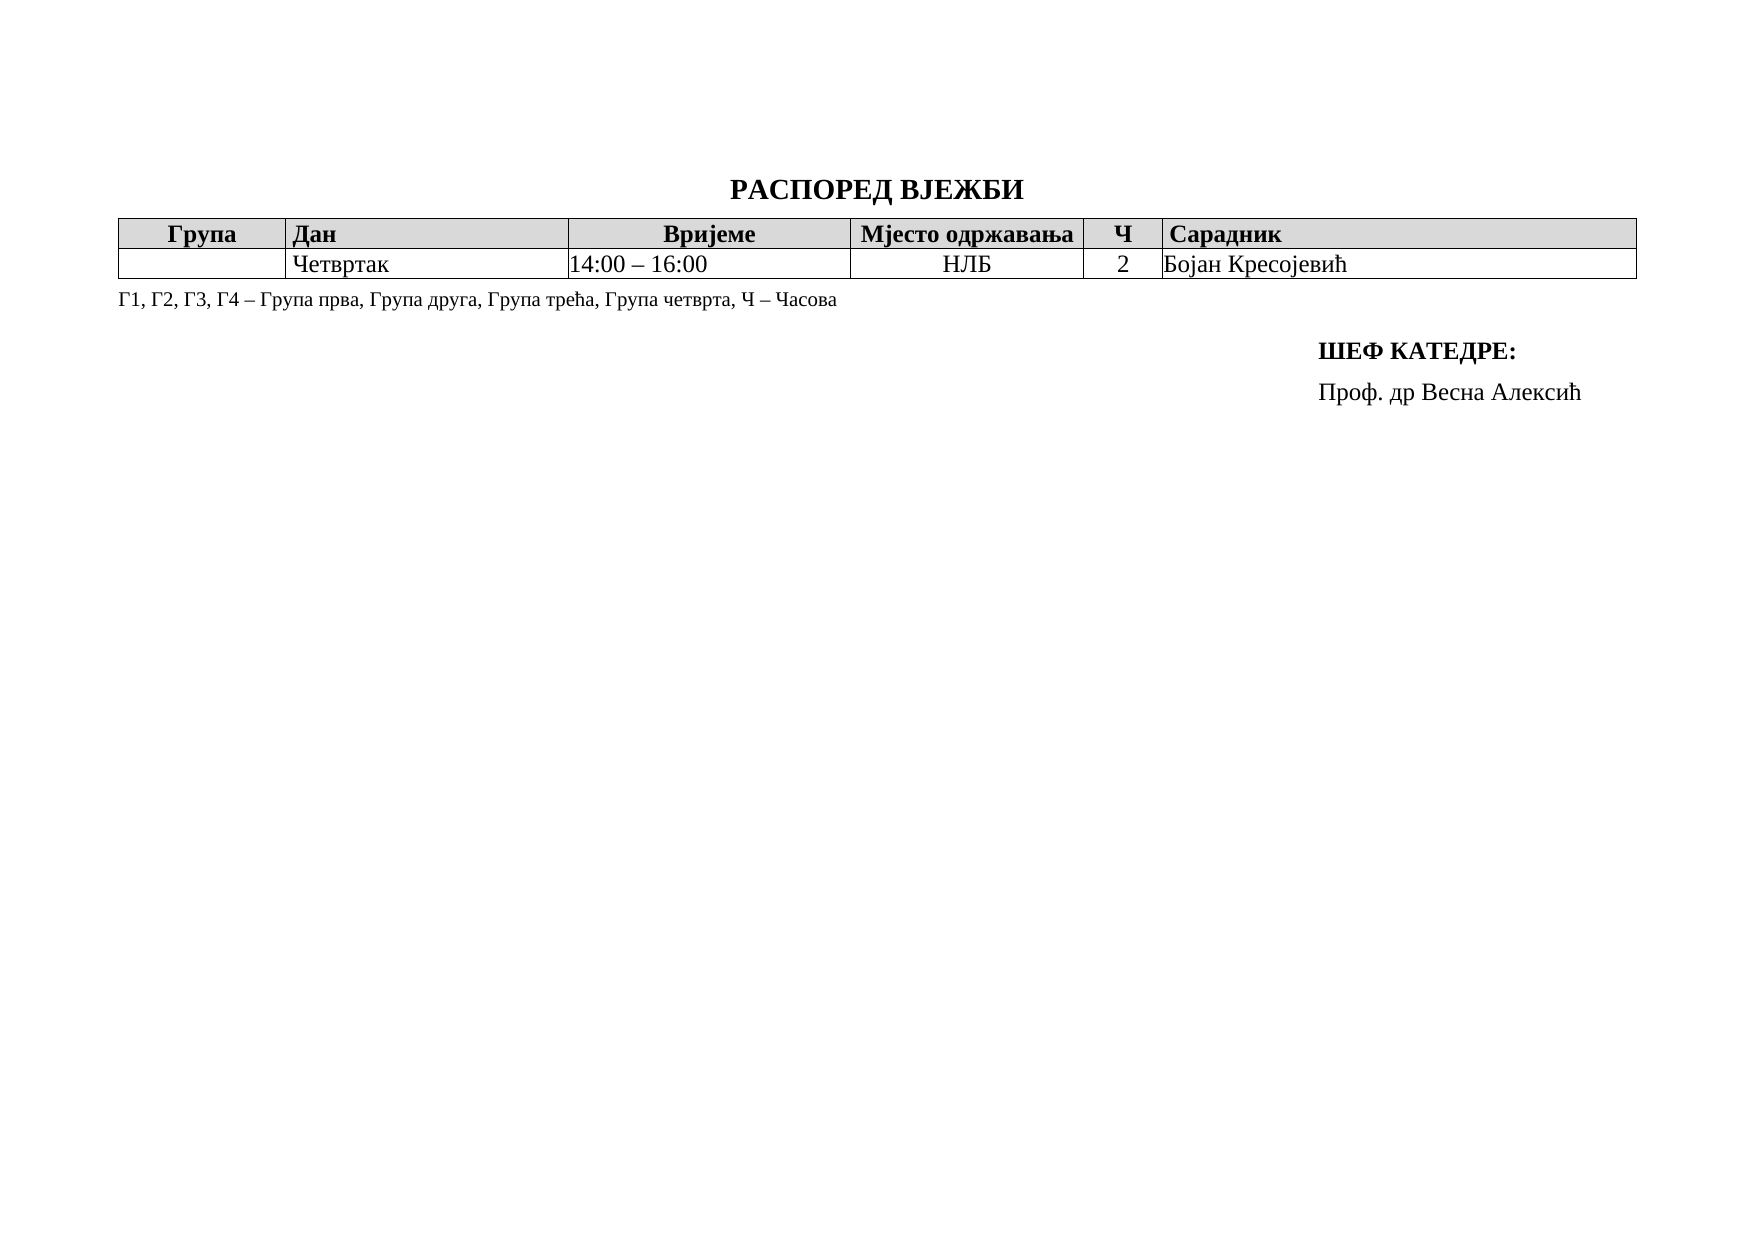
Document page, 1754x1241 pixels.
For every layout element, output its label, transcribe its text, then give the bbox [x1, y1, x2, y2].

table_header Група [119, 219, 285, 248]
text РАСПОРЕД ВЈЕЖБИ [118, 172, 1636, 205]
table_cell Четвртак [286, 249, 568, 277]
table_header Дан [286, 219, 568, 248]
table_cell НЛБ [851, 249, 1083, 277]
table_header Вријеме [569, 219, 850, 248]
table_header Ч [1084, 219, 1162, 248]
table_cell 14:00 – 16:00 [569, 249, 850, 277]
text ШЕФ КАТЕДРЕ: [1243, 336, 1636, 365]
text Г1, Г2, Г3, Г4 – Група прва, Група друга, Група трећа, Група четврта, Ч – Часова [118, 287, 1636, 311]
table_header Мјесто одржавања [851, 219, 1083, 248]
text Проф. др Весна Алексић [1243, 377, 1636, 406]
table_cell [119, 249, 285, 277]
table_header Сарадник [1163, 219, 1636, 248]
table_cell 2 [1084, 249, 1162, 277]
table_cell Бојан Кресојевић [1163, 249, 1636, 277]
